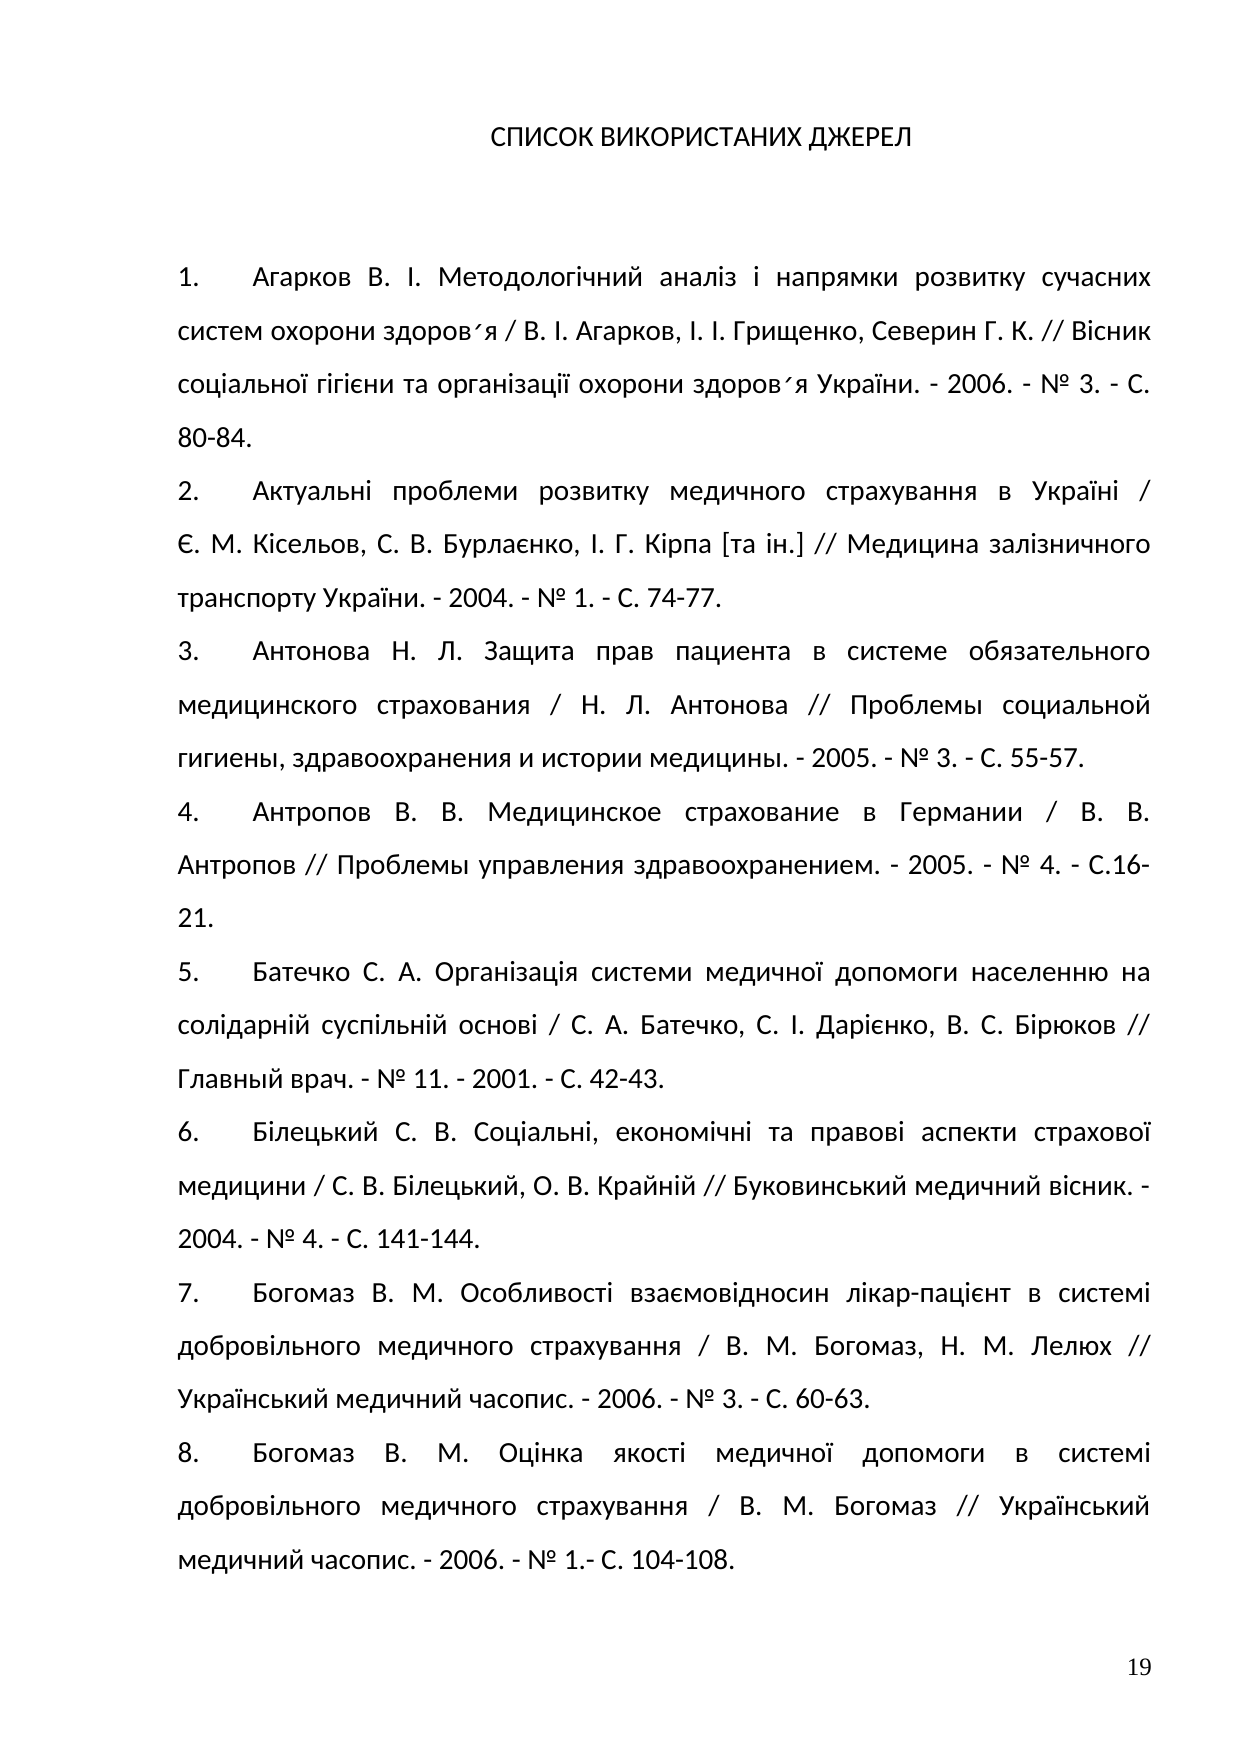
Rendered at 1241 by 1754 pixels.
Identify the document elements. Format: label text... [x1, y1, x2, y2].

list Антонова Н. Л. Защита прав пациента в системе обязательного медицинского страхования / Н. Л. Антонова // Проблемы социальной гигиены, здравоохранения и истории медицины. - 2005. - № 3. - С. 55-57. [177, 632, 1152, 775]
list Богомаз В. М. Оцінка якості медичної допомоги в системі добровільного медичного страхування / В. М. Богомаз // Український медичний часопис. - 2006. - № 1.- С. 104-108. [177, 1434, 1152, 1576]
list Антропов В. В. Медицинское страхование в Германии / В. В. Антропов // Проблемы управления здравоохранением. - 2005. - № 4. - С.16-21. [177, 793, 1152, 935]
list Агарков В. І. Методологічний аналіз і напрямки розвитку сучасних систем охорони здоров׳я / В. І. Агарков, І. І. Грищенко, Северин Г. К. // Вісник соціальної гігієни та організації охорони здоров׳я України. - 2006. - № 3. - С. 80-84. [177, 258, 1152, 454]
list Актуальні проблеми розвитку медичного страхування в Україні / Є. М. Кісельов, С. В. Бурлаєнко, І. Г. Кірпа [та ін.] // Медицина залізничного транспорту України. - 2004. - № 1. - С. 74-77. [177, 472, 1152, 614]
list Білецький С. В. Соціальні, економічні та правові аспекти страхової медицини / С. В. Білецький, О. В. Крайній // Буковинський медичний вісник. - 2004. - № 4. - С. 141-144. [177, 1113, 1152, 1256]
text СПИСОК ВИКОРИСТАНИХ ДЖЕРЕЛ [177, 118, 1152, 154]
list Богомаз В. М. Особливості взаємовідносин лікар-пацієнт в системі добровільного медичного страхування / В. М. Богомаз, Н. М. Лелюх // Український медичний часопис. - 2006. - № 3. - С. 60-63. [177, 1274, 1152, 1416]
list Батечко С. А. Організація системи медичної допомоги населенню на солідарній суспільній основі / С. А. Батечко, С. І. Дарієнко, В. С. Бірюков // Главный врач. - № 11. - 2001. - С. 42-43. [177, 953, 1152, 1096]
